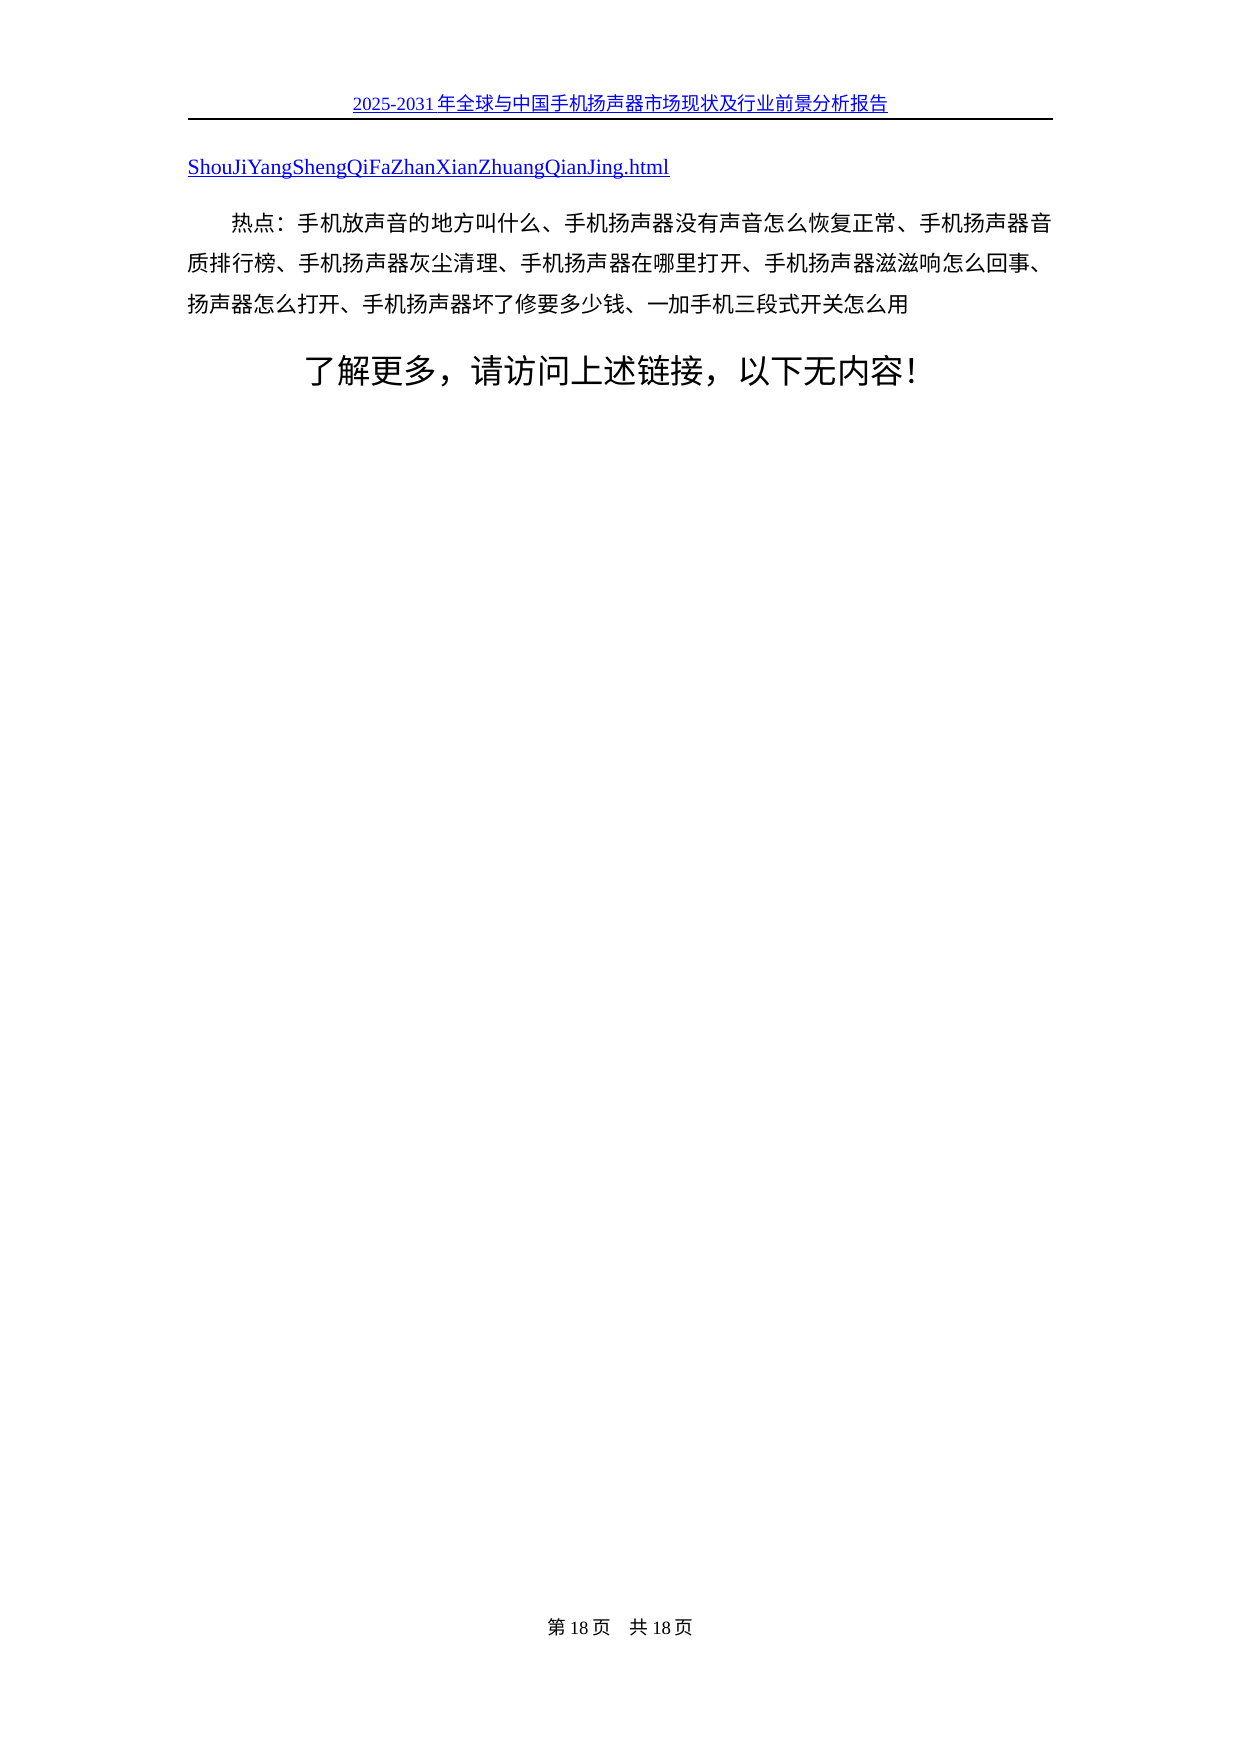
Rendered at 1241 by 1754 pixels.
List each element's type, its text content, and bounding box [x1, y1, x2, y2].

title 了解更多，请访问上述链接，以下无内容！ [187, 337, 1053, 402]
text 热点：手机放声音的地方叫什么、手机扬声器没有声音怎么恢复正常、手机扬声器音质排行榜、手机扬声器灰尘清理、手机扬声器在哪里打开、手机扬声器滋滋响怎么回事、扬声器怎么打开、手机扬声器坏了修要多少钱、一加手机三段式开关怎么用 [187, 205, 1053, 319]
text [187, 150, 1053, 183]
